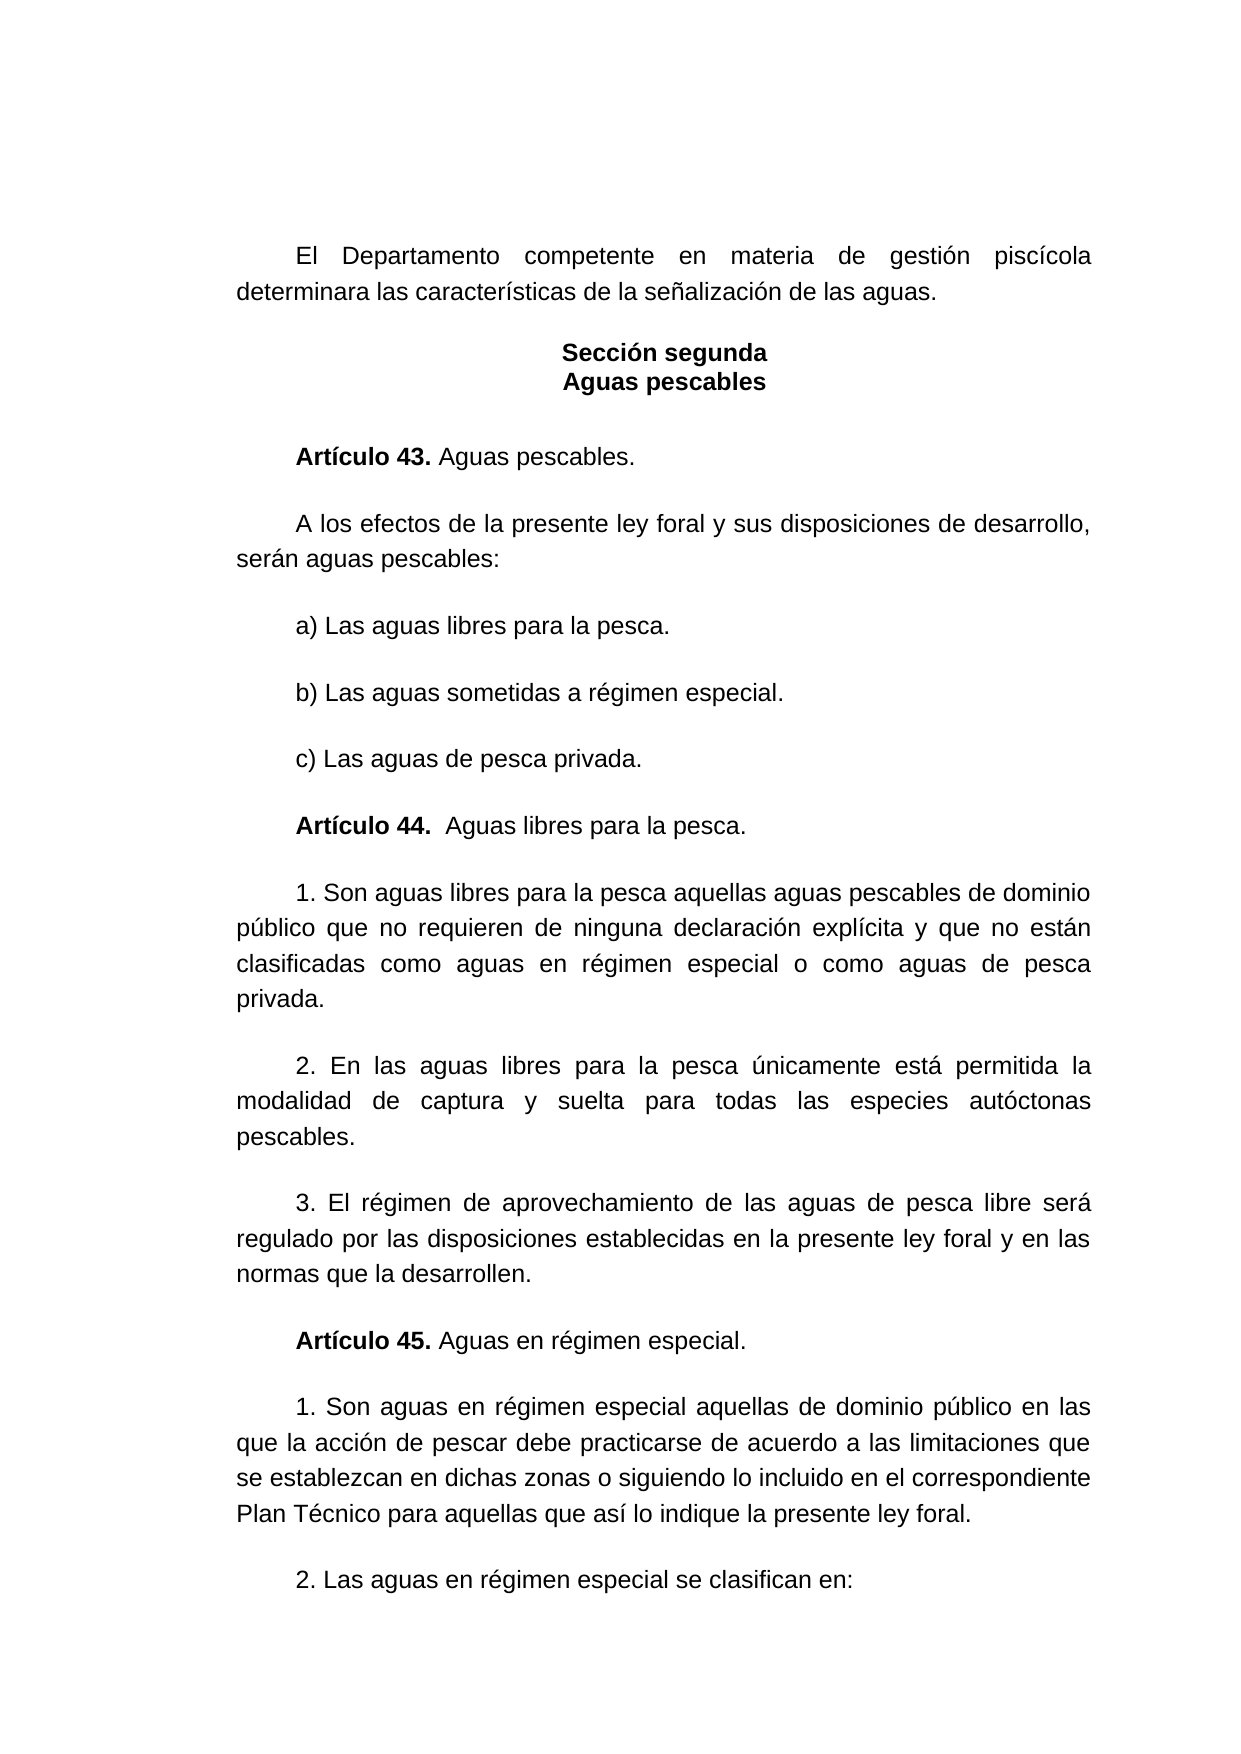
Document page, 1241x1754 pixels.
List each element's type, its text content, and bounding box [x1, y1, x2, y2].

text El Departamento competente en materia de gestión piscícola determinara las características de la señalización de las aguas. [236, 236, 1092, 307]
text Artículo 44. Aguas libres para la pesca. [236, 806, 1092, 842]
text a) Las aguas libres para la pesca. [236, 606, 1092, 642]
text Artículo 45. Aguas en régimen especial. [236, 1321, 1092, 1356]
text A los efectos de la presente ley foral y sus disposiciones de desarrollo, serán aguas pescables: [236, 504, 1092, 575]
text c) Las aguas de pesca privada. [236, 739, 1092, 775]
text Artículo 43. Aguas pescables. [236, 437, 1092, 473]
text 3. El régimen de aprovechamiento de las aguas de pesca libre será regulado por las disposiciones establecidas en la presente ley foral y en las normas que la desarrollen. [236, 1183, 1092, 1289]
text 1. Son aguas en régimen especial aquellas de dominio público en las que la acción de pescar debe practicarse de acuerdo a las limitaciones que se establezcan en dichas zonas o siguiendo lo incluido en el correspondiente Plan Técnico para aquellas que así lo indique la presente ley foral. [236, 1387, 1092, 1529]
text 1. Son aguas libres para la pesca aquellas aguas pescables de dominio público que no requieren de ninguna declaración explícita y que no están clasificadas como aguas en régimen especial o como aguas de pesca privada. [236, 873, 1092, 1014]
text b) Las aguas sometidas a régimen especial. [236, 673, 1092, 708]
text Sección segunda Aguas pescables [236, 338, 1092, 396]
text 2. Las aguas en régimen especial se clasifican en: [236, 1560, 1092, 1596]
text 2. En las aguas libres para la pesca únicamente está permitida la modalidad de captura y suelta para todas las especies autóctonas pescables. [236, 1046, 1092, 1152]
